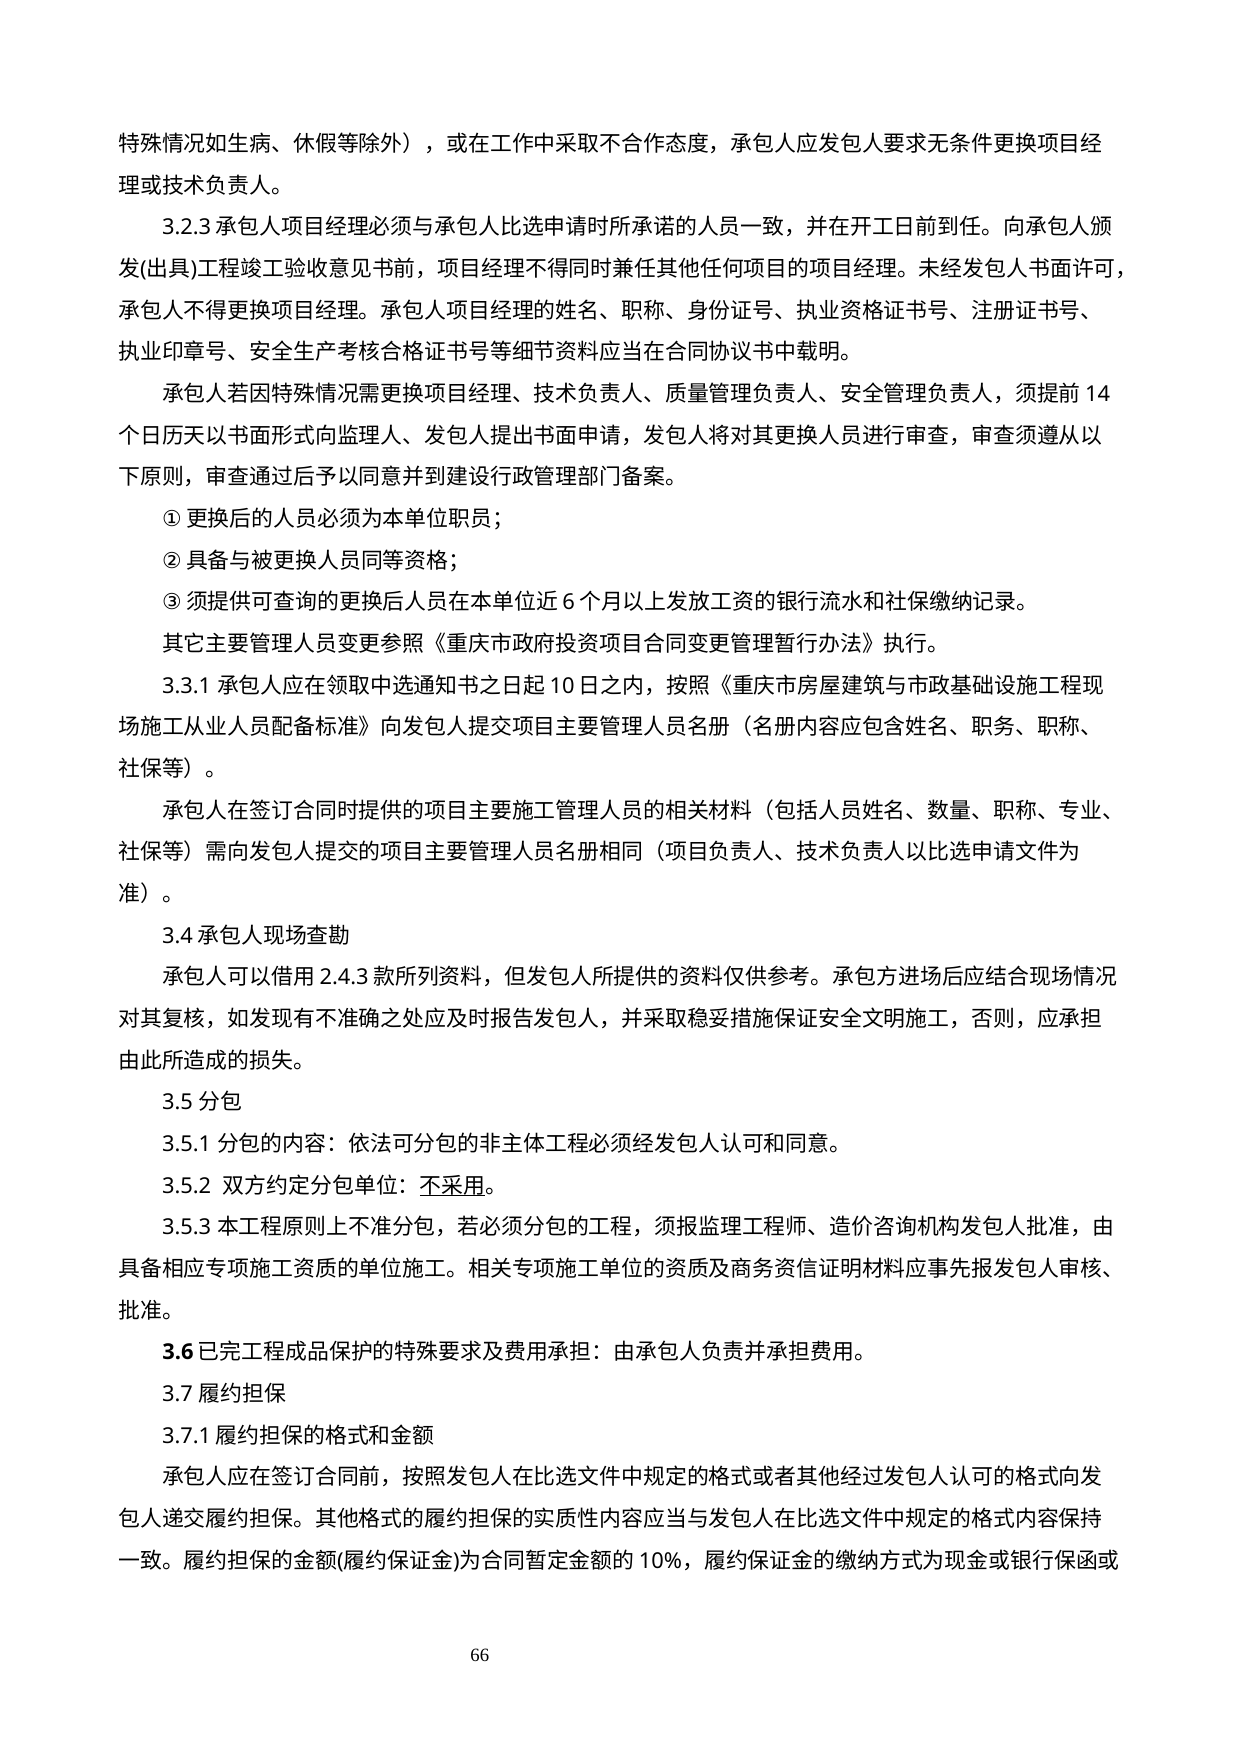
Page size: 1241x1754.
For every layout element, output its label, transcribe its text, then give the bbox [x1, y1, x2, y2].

text ②具备与被更换人员同等资格； [118, 535, 1122, 576]
text 其它主要管理人员变更参照《重庆市政府投资项目合同变更管理暂行办法》执行。 [118, 618, 1122, 660]
text 3.7.1履约担保的格式和金额 [118, 1410, 1122, 1451]
text ①更换后的人员必须为本单位职员； [118, 493, 1122, 535]
text 3.5.3 本工程原则上不准分包，若必须分包的工程，须报监理工程师、造价咨询机构发包人批准，由具备相应专项施工资质的单位施工。相关专项施工单位的资质及商务资信证明材料应事先报发包人审核、批准。 [118, 1201, 1122, 1326]
text 3.3.1 承包人应在领取中选通知书之日起10日之内，按照《重庆市房屋建筑与市政基础设施工程现场施工从业人员配备标准》向发包人提交项目主要管理人员名册（名册内容应包含姓名、职务、职称、社保等）。 [118, 660, 1122, 785]
text 3.5 分包 [118, 1076, 1122, 1118]
text 3.6已完工程成品保护的特殊要求及费用承担：由承包人负责并承担费用。 [118, 1326, 1122, 1368]
text ③须提供可查询的更换后人员在本单位近6个月以上发放工资的银行流水和社保缴纳记录。 [118, 576, 1122, 618]
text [118, 1451, 1122, 1576]
text 3.5.2 双方约定分包单位：不采用。 [118, 1160, 1122, 1201]
text 3.7 履约担保 [118, 1368, 1122, 1410]
text 承包人若因特殊情况需更换项目经理、技术负责人、质量管理负责人、安全管理负责人，须提前14个日历天以书面形式向监理人、发包人提出书面申请，发包人将对其更换人员进行审查，审查须遵从以下原则，审查通过后予以同意并到建设行政管理部门备案。 [118, 368, 1122, 493]
text 3.2.3承包人项目经理必须与承包人比选申请时所承诺的人员一致，并在开工日前到任。向承包人颁发(出具)工程竣工验收意见书前，项目经理不得同时兼任其他任何项目的项目经理。未经发包人书面许可，承包人不得更换项目经理。承包人项目经理的姓名、职称、身份证号、执业资格证书号、注册证书号、执业印章号、安全生产考核合格证书号等细节资料应当在合同协议书中载明。 [118, 201, 1122, 368]
text 3.4承包人现场查勘 [118, 910, 1122, 951]
text 承包人可以借用2.4.3款所列资料，但发包人所提供的资料仅供参考。承包方进场后应结合现场情况对其复核，如发现有不准确之处应及时报告发包人，并采取稳妥措施保证安全文明施工，否则，应承担由此所造成的损失。 [118, 951, 1122, 1076]
text 3.5.1 分包的内容：依法可分包的非主体工程必须经发包人认可和同意。 [118, 1118, 1122, 1160]
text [118, 118, 1122, 201]
text 承包人在签订合同时提供的项目主要施工管理人员的相关材料（包括人员姓名、数量、职称、专业、社保等）需向发包人提交的项目主要管理人员名册相同（项目负责人、技术负责人以比选申请文件为准）。 [118, 785, 1122, 910]
